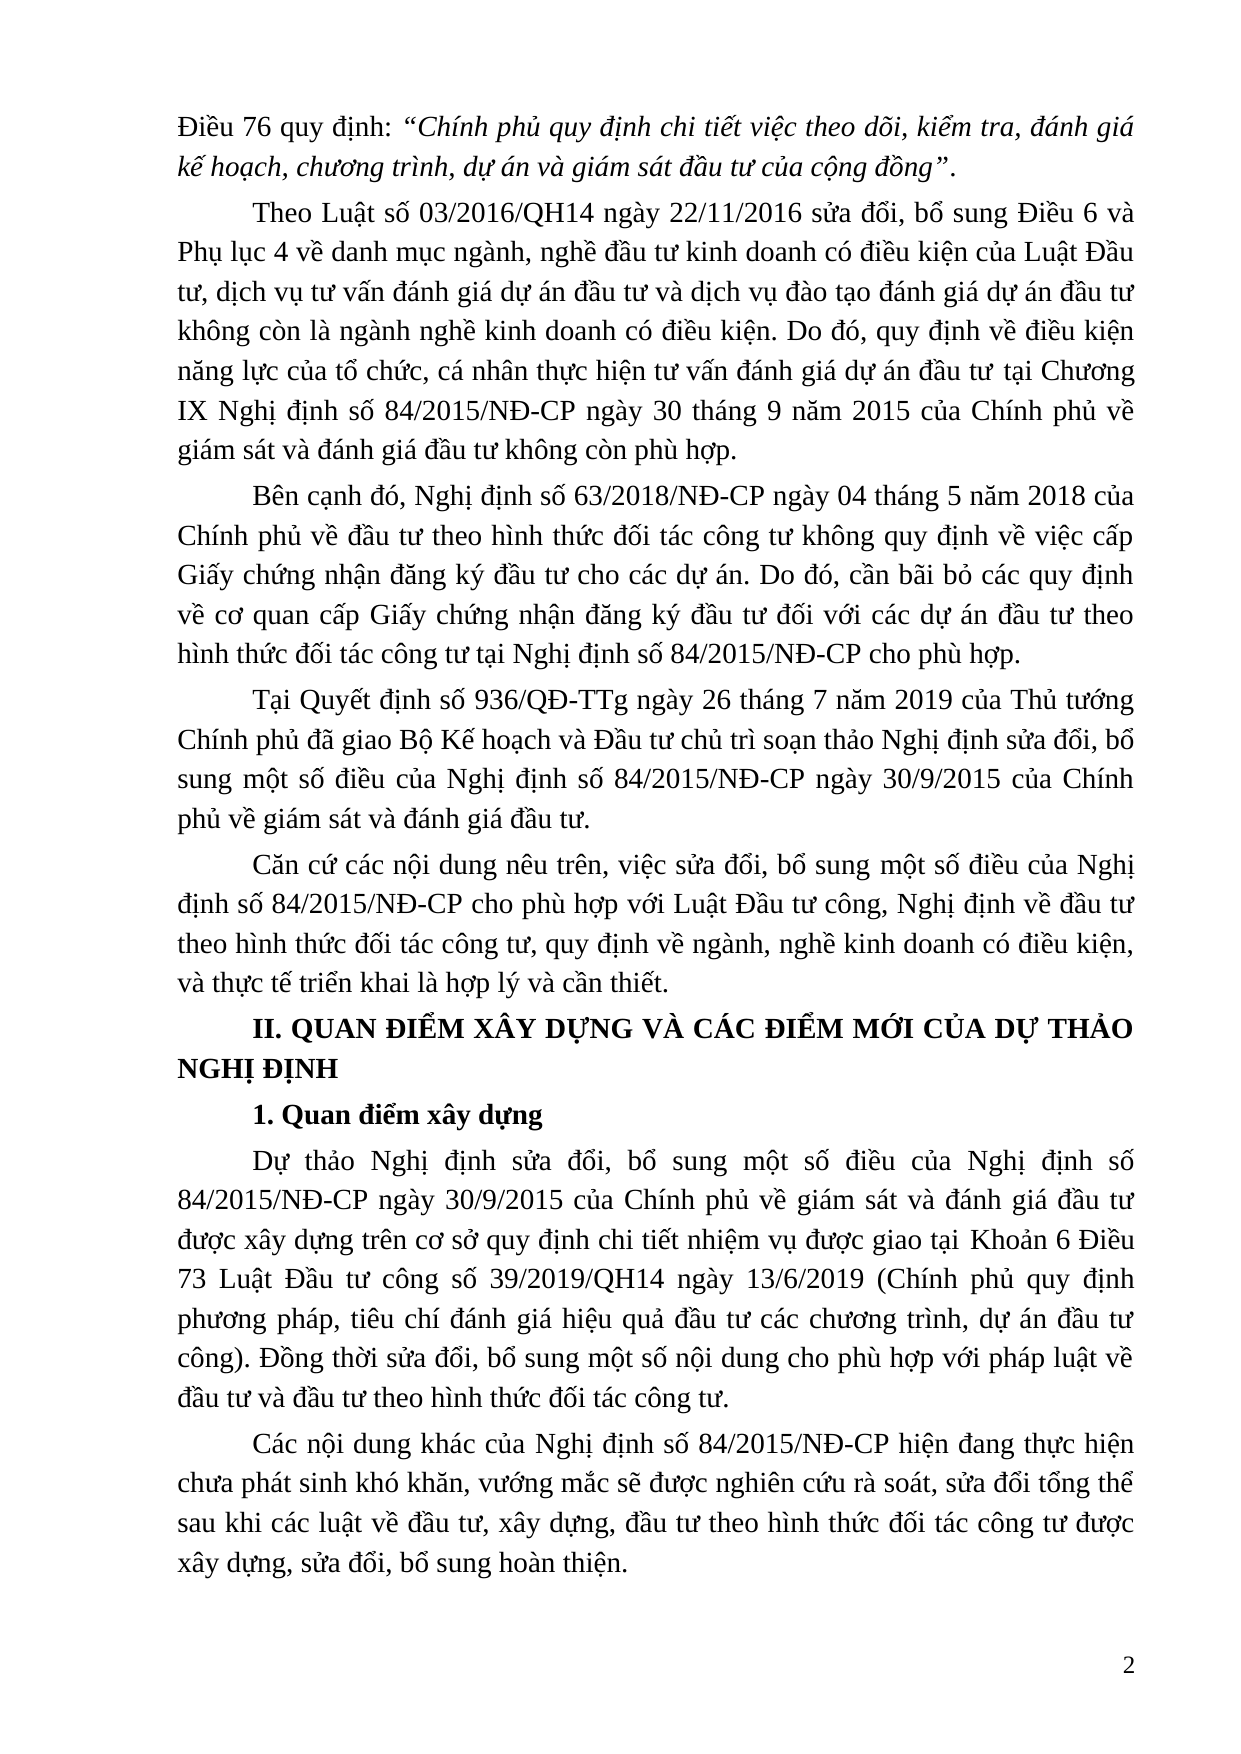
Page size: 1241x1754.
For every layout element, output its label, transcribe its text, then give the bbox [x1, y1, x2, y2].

text Bên cạnh đó, Nghị định số 63/2018/NĐ-CP ngày 04 tháng 5 năm 2018 của Chính phủ về đầu tư theo hình thức đối tác công tư không quy định về việc cấp Giấy chứng nhận đăng ký đầu tư cho các dự án. Do đó, cần bãi bỏ các quy định về cơ quan cấp Giấy chứng nhận đăng ký đầu tư đối với các dự án đầu tư theo hình thức đối tác công tư tại Nghị định số 84/2015/NĐ-CP cho phù hợp. [177, 474, 1135, 672]
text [177, 105, 1135, 184]
text 1. Quan điểm xây dựng [177, 1092, 1135, 1132]
text Theo Luật số 03/2016/QH14 ngày 22/11/2016 sửa đổi, bổ sung Điều 6 và Phụ lục 4 về danh mục ngành, nghề đầu tư kinh doanh có điều kiện của Luật Đầu tư, dịch vụ tư vấn đánh giá dự án đầu tư và dịch vụ đào tạo đánh giá dự án đầu tư không còn là ngành nghề kinh doanh có điều kiện. Do đó, quy định về điều kiện năng lực của tổ chức, cá nhân thực hiện tư vấn đánh giá dự án đầu tư tại Chương IX Nghị định số 84/2015/NĐ-CP ngày 30 tháng 9 năm 2015 của Chính phủ về giám sát và đánh giá đầu tư không còn phù hợp. [177, 190, 1135, 467]
text II. QUAN ĐIỂM XÂY DỰNG VÀ CÁC ĐIỂM MỚI CỦA DỰ THẢO NGHỊ ĐỊNH [177, 1007, 1135, 1086]
text Tại Quyết định số 936/QĐ-TTg ngày 26 tháng 7 năm 2019 của Thủ tướng Chính phủ đã giao Bộ Kế hoạch và Đầu tư chủ trì soạn thảo Nghị định sửa đổi, bổ sung một số điều của Nghị định số 84/2015/NĐ-CP ngày 30/9/2015 của Chính phủ về giám sát và đánh giá đầu tư. [177, 678, 1135, 836]
text Các nội dung khác của Nghị định số 84/2015/NĐ-CP hiện đang thực hiện chưa phát sinh khó khăn, vướng mắc sẽ được nghiên cứu rà soát, sửa đổi tổng thể sau khi các luật về đầu tư, xây dựng, đầu tư theo hình thức đối tác công tư được xây dựng, sửa đổi, bổ sung hoàn thiện. [177, 1422, 1135, 1580]
text Dự thảo Nghị định sửa đổi, bổ sung một số điều của Nghị định số 84/2015/NĐ-CP ngày 30/9/2015 của Chính phủ về giám sát và đánh giá đầu tư được xây dựng trên cơ sở quy định chi tiết nhiệm vụ được giao tại Khoản 6 Điều 73 Luật Đầu tư công số 39/2019/QH14 ngày 13/6/2019 (Chính phủ quy định phương pháp, tiêu chí đánh giá hiệu quả đầu tư các chương trình, dự án đầu tư công). Đồng thời sửa đổi, bổ sung một số nội dung cho phù hợp với pháp luật về đầu tư và đầu tư theo hình thức đối tác công tư. [177, 1138, 1135, 1415]
text Căn cứ các nội dung nêu trên, việc sửa đổi, bổ sung một số điều của Nghị định số 84/2015/NĐ-CP cho phù hợp với Luật Đầu tư công, Nghị định về đầu tư theo hình thức đối tác công tư, quy định về ngành, nghề kinh doanh có điều kiện, và thực tế triển khai là hợp lý và cần thiết. [177, 842, 1135, 1001]
